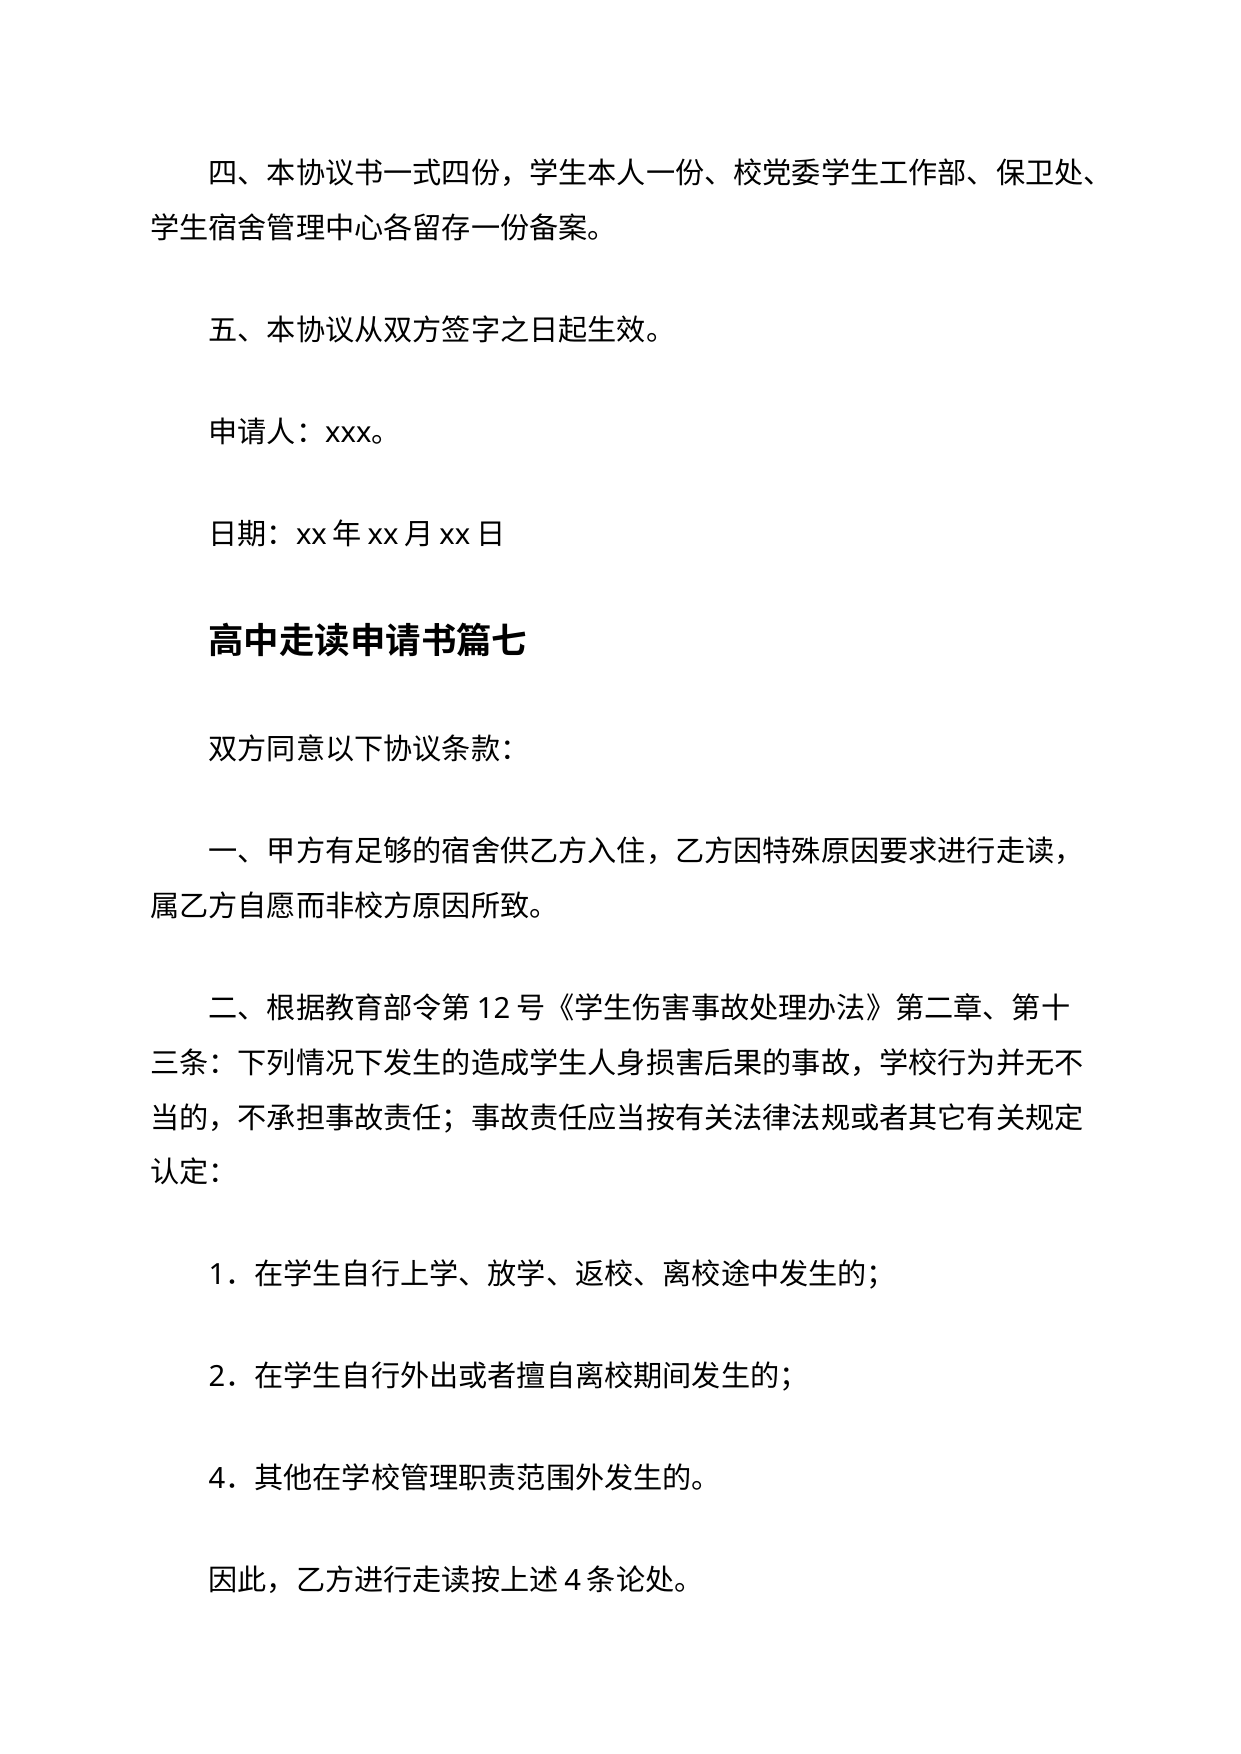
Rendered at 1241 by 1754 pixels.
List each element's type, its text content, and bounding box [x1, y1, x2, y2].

text 4．其他在学校管理职责范围外发生的。 [150, 1455, 1090, 1497]
text 高中走读申请书篇七 [150, 612, 1090, 664]
text 一、甲方有足够的宿舍供乙方入住，乙方因特殊原因要求进行走读，属乙方自愿而非校方原因所致。 [150, 828, 1090, 925]
text 因此，乙方进行走读按上述4条论处。 [150, 1557, 1090, 1599]
text 四、本协议书一式四份，学生本人一份、校党委学生工作部、保卫处、学生宿舍管理中心各留存一份备案。 [150, 150, 1090, 247]
text 日期：xx年xx月xx日 [150, 510, 1090, 553]
text 五、本协议从双方签字之日起生效。 [150, 307, 1090, 349]
text 双方同意以下协议条款： [150, 726, 1090, 768]
text 2．在学生自行外出或者擅自离校期间发生的； [150, 1353, 1090, 1395]
text 二、根据教育部令第12号《学生伤害事故处理办法》第二章、第十三条：下列情况下发生的造成学生人身损害后果的事故，学校行为并无不当的，不承担事故责任；事故责任应当按有关法律法规或者其它有关规定认定： [150, 984, 1090, 1191]
text 申请人：xxx。 [150, 408, 1090, 451]
text 1．在学生自行上学、放学、返校、离校途中发生的； [150, 1251, 1090, 1293]
